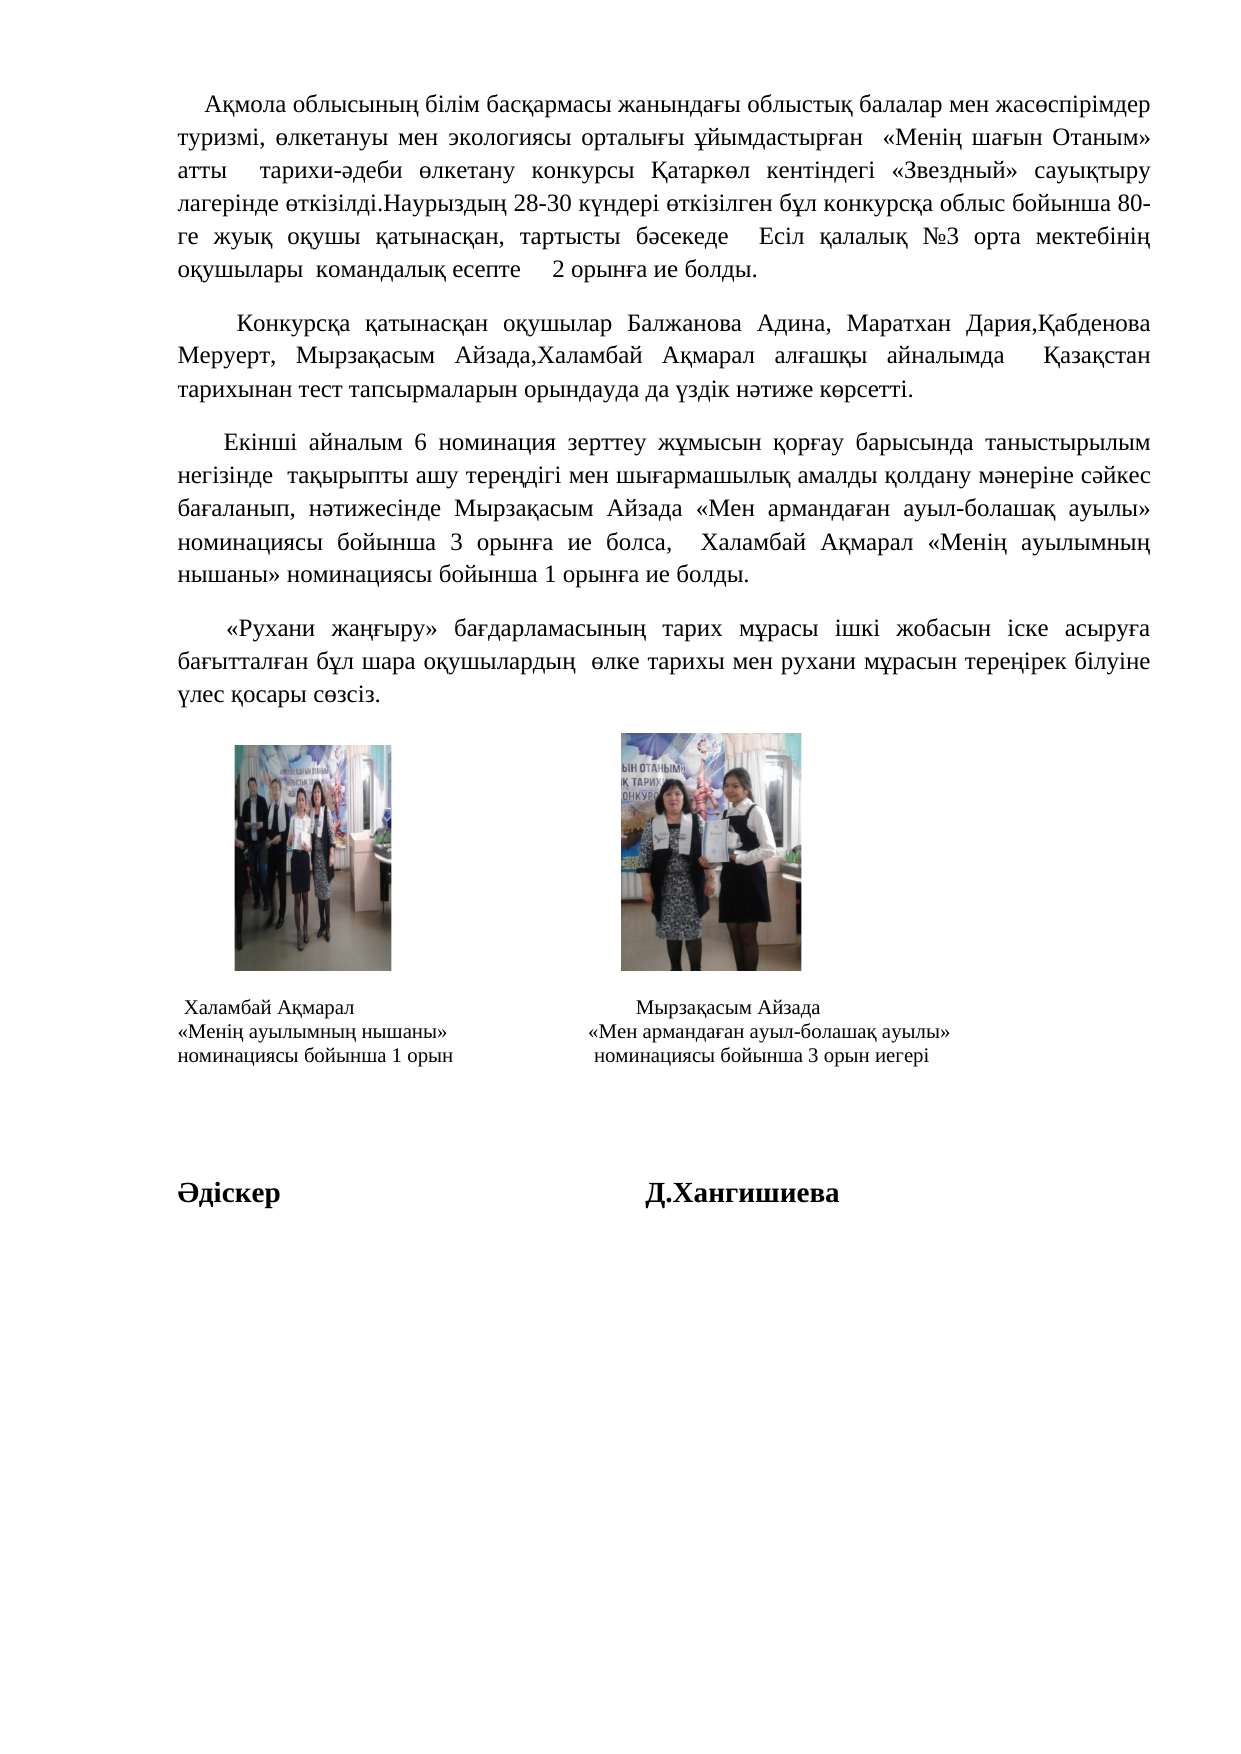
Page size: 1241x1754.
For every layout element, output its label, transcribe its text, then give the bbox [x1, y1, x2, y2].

text Әдіскер Д.Хангишиева [177, 1176, 1152, 1209]
text «Рухани жаңғыру» бағдарламасының тарих мұрасы ішкі жобасын іске асыруға бағытталған бұл шара оқушылардың өлке тарихы мен рухани мұрасын тереңірек білуіне үлес қосары сөзсіз. [177, 613, 1152, 708]
picture [234, 745, 392, 971]
text номинациясы бойынша 1 орын номинациясы бойынша 3 орын иегері [177, 1043, 1152, 1067]
text Екінші айналым 6 номинация зерттеу жұмысын қорғау барысында таныстырылым негізінде тақырыпты ашу тереңдігі мен шығармашылық амалды қолдану мәнеріне сәйкес бағаланып, нәтижесінде Мырзақасым Айзада «Мен армандаған ауыл-болашақ ауылы» номинациясы бойынша 3 орынға ие болса, Халамбай Ақмарал «Менің ауылымның нышаны» номинациясы бойынша 1 орынға ие болды. [177, 427, 1152, 588]
text Ақмола облысының білім басқармасы жанындағы облыстық балалар мен жасөспірімдер туризмі, өлкетануы мен экологиясы орталығы ұйымдастырған «Менің шағын Отаным» атты тарихи-әдеби өлкетану конкурсы Қатаркөл кентіндегі «Звездный» сауықтыру лагерінде өткізілді.Наурыздың 28-30 күндері өткізілген бұл конкурсқа облыс бойынша 80-ге жуық оқушы қатынасқан, тартысты бәсекеде Есіл қалалық №3 орта мектебінің оқушылары командалық есепте 2 орынға ие болды. [177, 89, 1152, 282]
picture [621, 733, 802, 971]
text «Менің ауылымның нышаны» «Мен армандаған ауыл-болашақ ауылы» [177, 1019, 1152, 1043]
text Конкурсқа қатынасқан оқушылар Балжанова Адина, Маратхан Дария,Қабденова Меруерт, Мырзақасым Айзада,Халамбай Ақмарал алғашқы айналымда Қазақстан тарихынан тест тапсырмаларын орындауда да үздік нәтиже көрсетті. [177, 308, 1152, 402]
text Халамбай Ақмарал Мырзақасым Айзада [177, 995, 1152, 1019]
